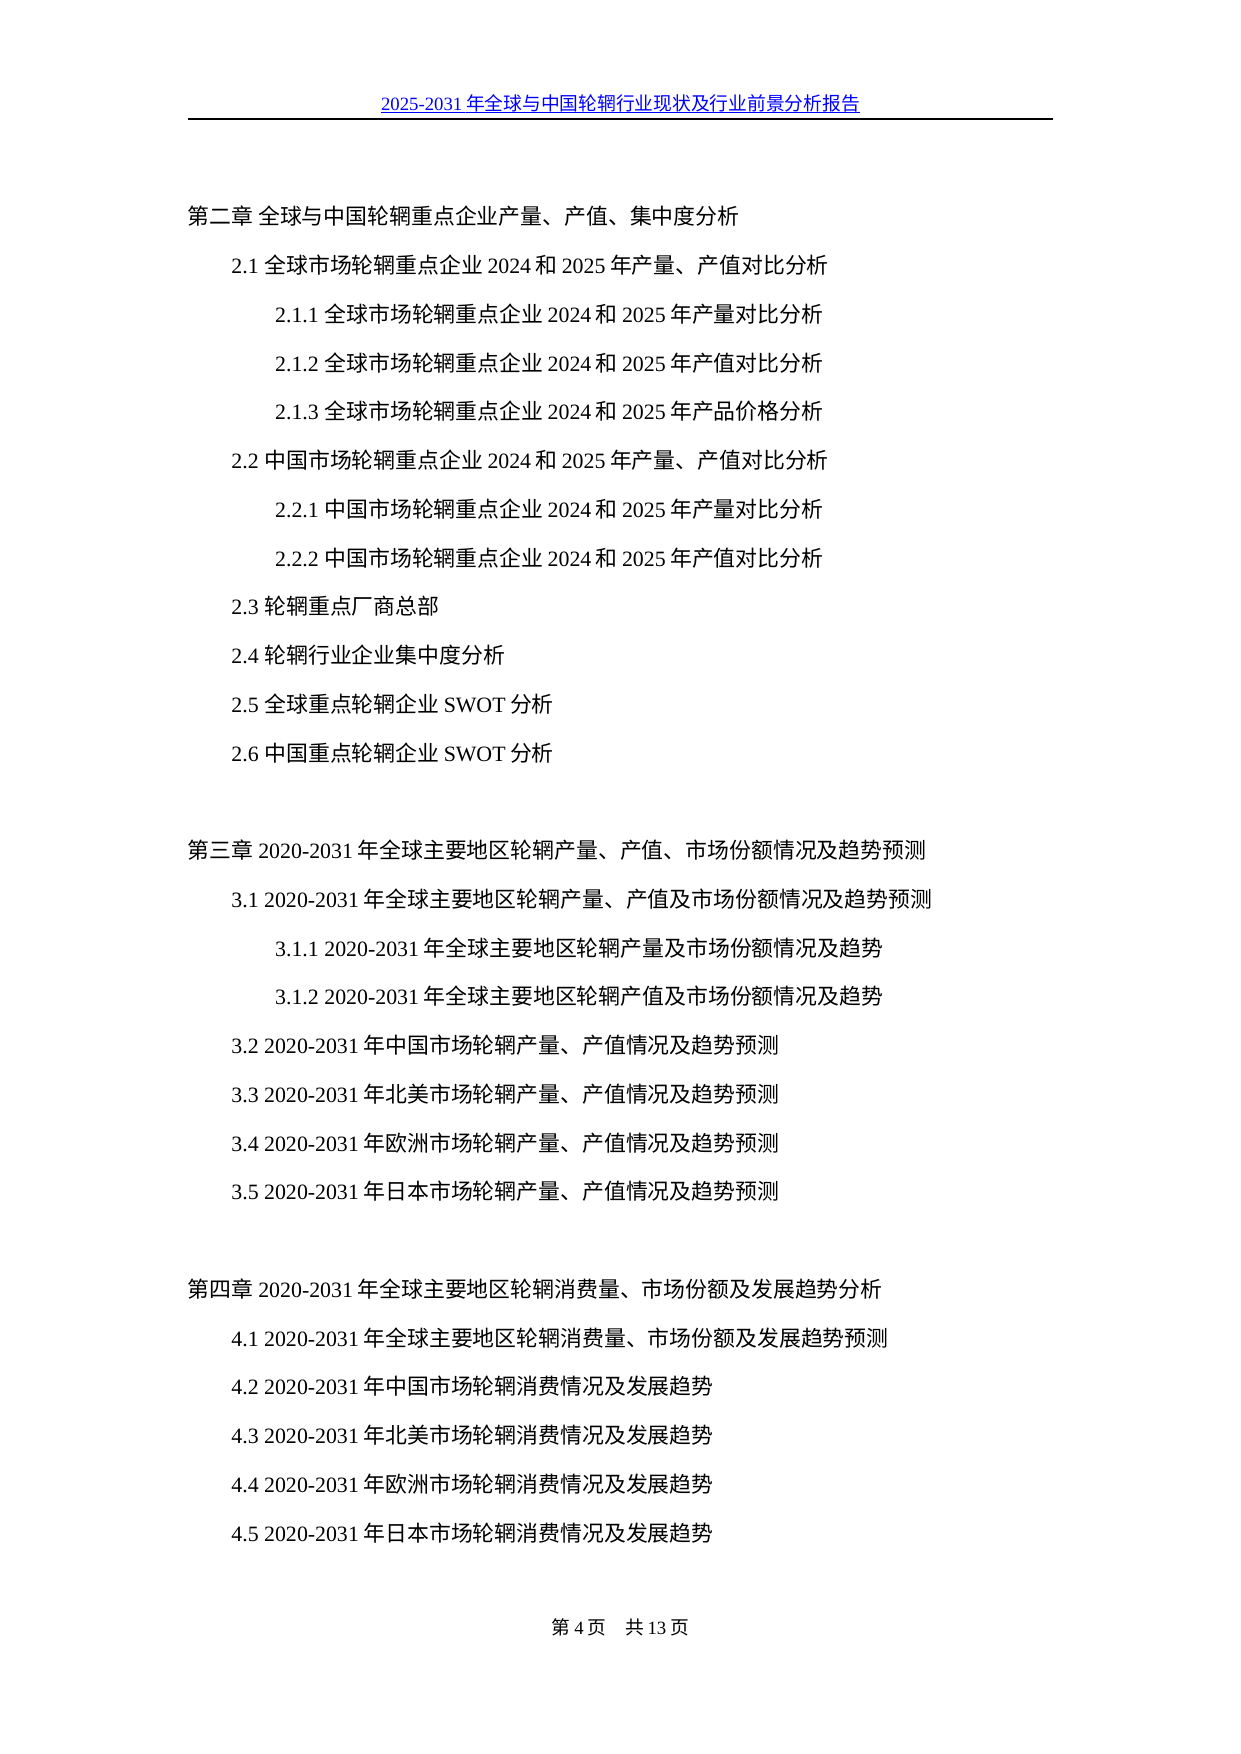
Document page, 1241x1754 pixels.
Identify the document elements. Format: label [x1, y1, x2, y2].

text [187, 150, 1053, 1548]
